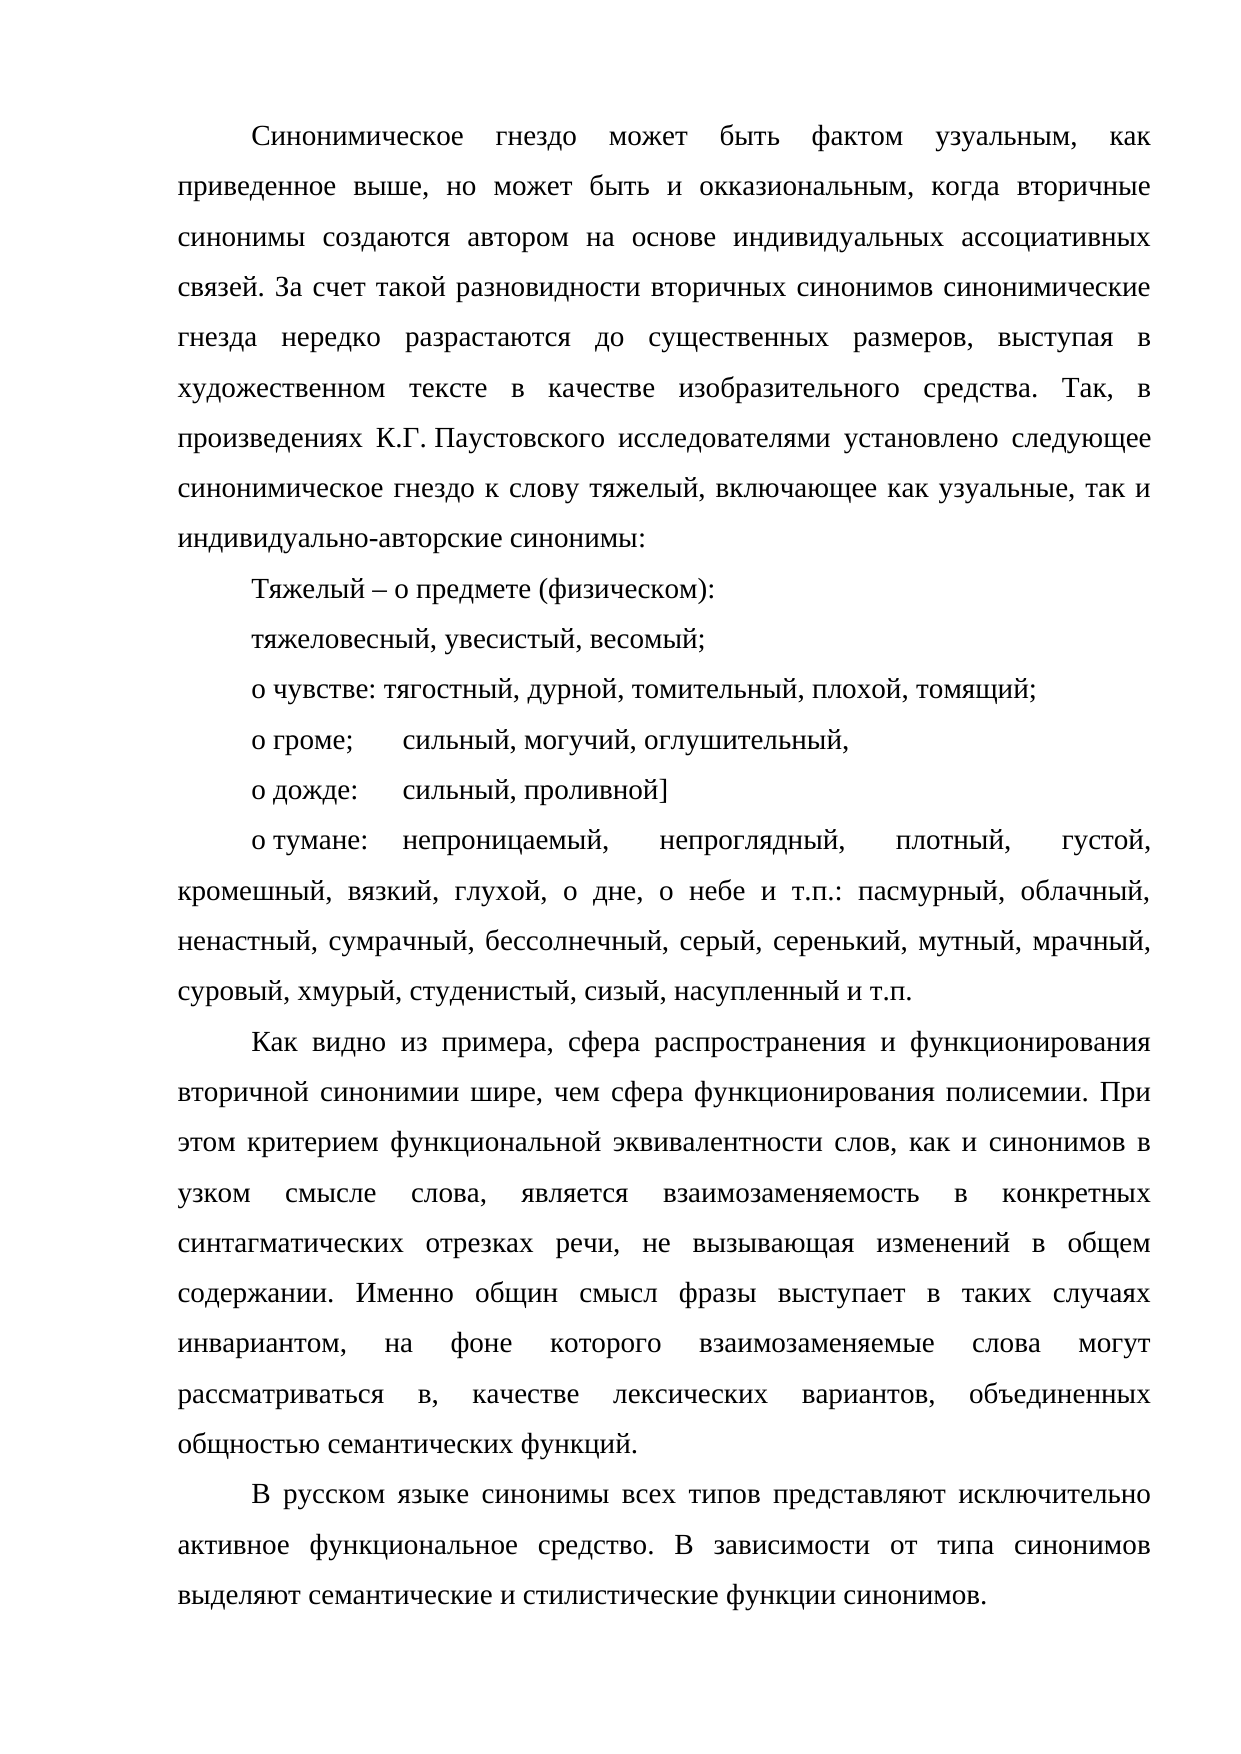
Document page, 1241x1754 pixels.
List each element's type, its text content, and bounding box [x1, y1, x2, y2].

text В русском языке синонимы всех типов представляют исключительно активное функциональное средство. В зависимости от типа синонимов выделяют семантические и стилистические функции синонимов. [177, 1477, 1152, 1611]
text о громе; сильный, могучий, оглушительный, [177, 722, 1152, 755]
text тяжеловесный, увесистый, весомый; [177, 621, 1152, 655]
text Синонимическое гнездо может быть фактом узуальным, как приведенное выше, но может быть и окказиональным, когда вторичные синонимы создаются автором на основе индивидуальных ассоциативных связей. За счет такой разновидности вторичных синонимов синонимические гнезда нередко разрастаются до существенных размеров, выступая в художественном тексте в качестве изобразительного средства. Так, в произведениях К.Г. Паустовского исследователями установлено следующее синонимическое гнездо к слову тяжелый, включающее как узуальные, так и индивидуально-авторские синонимы: [177, 118, 1152, 554]
text о тумане: непроницаемый, непроглядный, плотный, густой, кромешный, вязкий, глухой, о дне, о небе и т.п.: пасмурный, облачный, ненастный, сумрачный, бессолнечный, серый, серенький, мутный, мрачный, суровый, хмурый, студенистый, сизый, насупленный и т.п. [177, 822, 1152, 1007]
text о чувстве: тягостный, дурной, томительный, плохой, томящий; [177, 672, 1152, 705]
text о дожде: сильный, проливной] [177, 772, 1152, 806]
text Как видно из примера, сфера распространения и функционирования вторичной синонимии шире, чем сфера функционирования полисемии. При этом критерием функциональной эквивалентности слов, как и синонимов в узком смысле слова, является взаимозаменяемость в конкретных синтагматических отрезках речи, не вызывающая изменений в общем содержании. Именно общин смысл фразы выступает в таких случаях инвариантом, на фоне которого взаимозаменяемые слова могут рассматриваться в, качестве лексических вариантов, объединенных общностью семантических функций. [177, 1024, 1152, 1460]
text Тяжелый – о предмете (физическом): [177, 571, 1152, 604]
